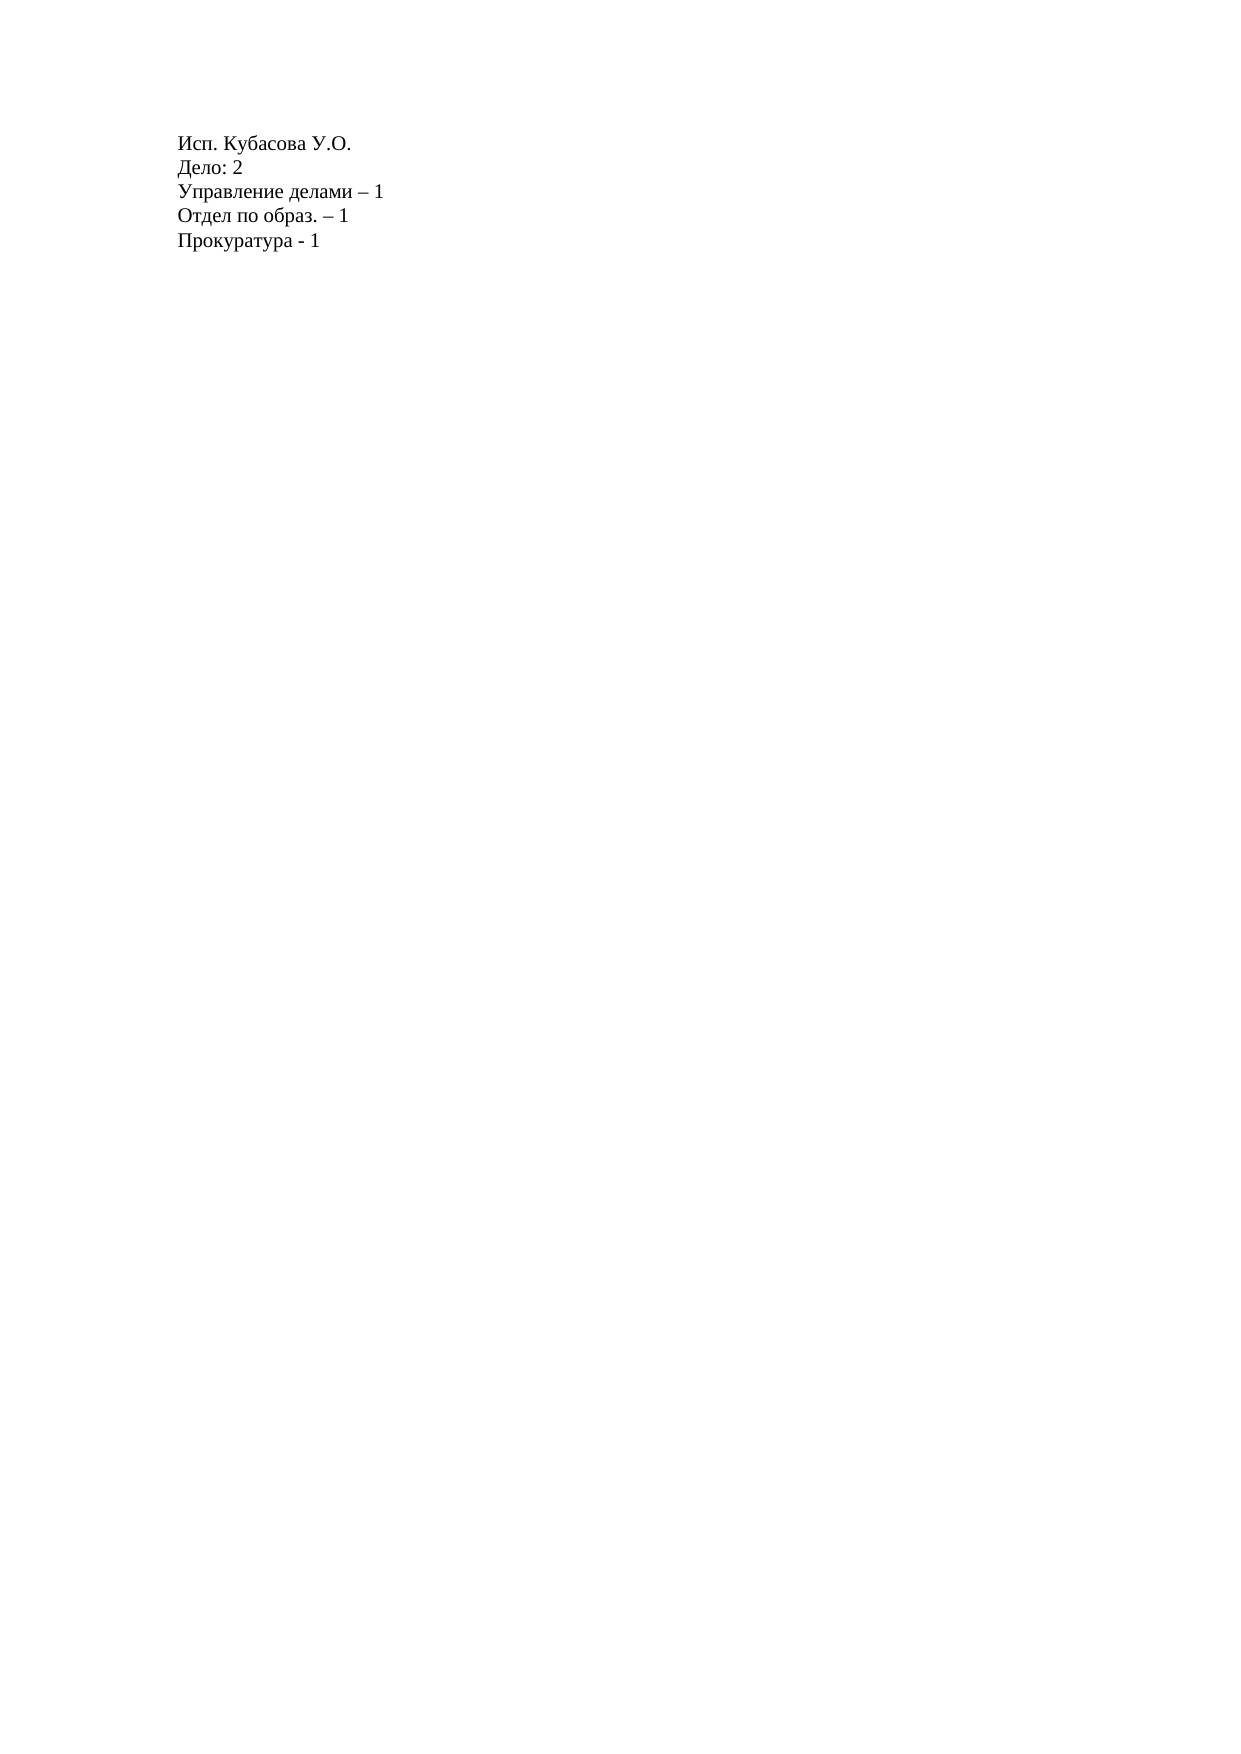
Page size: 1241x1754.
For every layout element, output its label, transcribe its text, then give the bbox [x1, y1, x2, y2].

text Исп. Кубасова У.О. [177, 131, 1152, 155]
text Прокуратура - 1 [177, 227, 1152, 252]
text Дело: 2 [177, 155, 1152, 179]
text Управление делами – 1 [177, 179, 1152, 203]
text Отдел по образ. – 1 [177, 203, 1152, 227]
